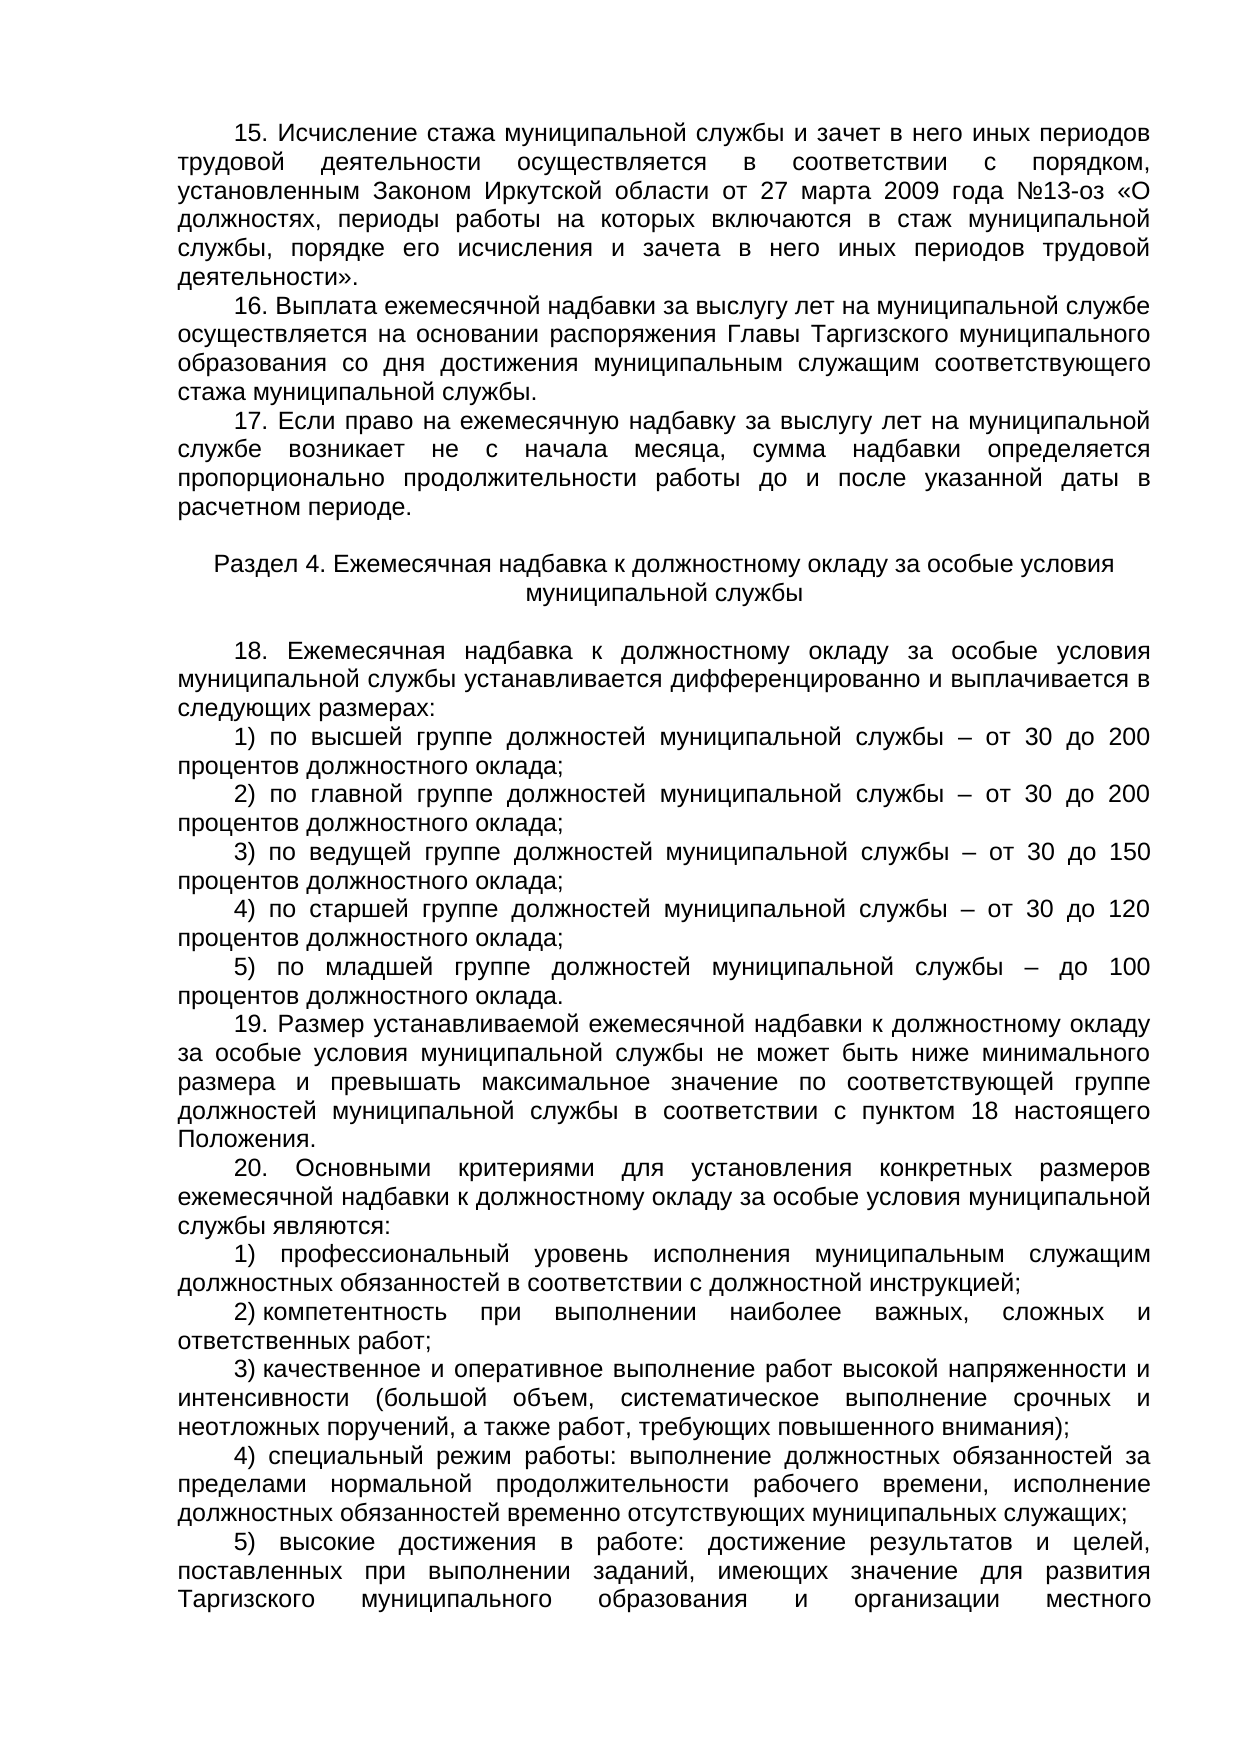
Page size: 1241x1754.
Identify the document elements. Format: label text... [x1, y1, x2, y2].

text Раздел 4. Ежемесячная надбавка к должностному окладу за особые условия муниципальной службы [177, 549, 1152, 607]
text 1) по высшей группе должностей муниципальной службы – от 30 до 200 процентов должностного оклада; [177, 722, 1152, 779]
text 20. Основными критериями для установления конкретных размеров ежемесячной надбавки к должностному окладу за особые условия муниципальной службы являются: [177, 1153, 1152, 1239]
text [177, 1527, 1152, 1613]
text 15. Исчисление стажа муниципальной службы и зачет в него иных периодов трудовой деятельности осуществляется в соответствии с порядком, установленным Законом Иркутской области от 27 марта 2009 года №13-оз «О должностях, периоды работы на которых включаются в стаж муниципальной службы, порядке его исчисления и зачета в него иных периодов трудовой деятельности». [177, 118, 1152, 291]
text 18. Ежемесячная надбавка к должностному окладу за особые условия муниципальной службы устанавливается дифференцированно и выплачивается в следующих размерах: [177, 636, 1152, 722]
text 2) по главной группе должностей муниципальной службы – от 30 до 200 процентов должностного оклада; [177, 779, 1152, 837]
text 4) специальный режим работы: выполнение должностных обязанностей за пределами нормальной продолжительности рабочего времени, исполнение должностных обязанностей временно отсутствующих муниципальных служащих; [177, 1441, 1152, 1527]
text 19. Размер устанавливаемой ежемесячной надбавки к должностному окладу за особые условия муниципальной службы не может быть ниже минимального размера и превышать максимальное значение по соответствующей группе должностей муниципальной службы в соответствии с пунктом 18 настоящего Положения. [177, 1009, 1152, 1153]
text 3) по ведущей группе должностей муниципальной службы – от 30 до 150 процентов должностного оклада; [177, 837, 1152, 894]
text 4) по старшей группе должностей муниципальной службы – от 30 до 120 процентов должностного оклада; [177, 894, 1152, 952]
text 1) профессиональный уровень исполнения муниципальным служащим должностных обязанностей в соответствии с должностной инструкцией; [177, 1239, 1152, 1297]
text 17. Если право на ежемесячную надбавку за выслугу лет на муниципальной службе возникает не с начала месяца, сумма надбавки определяется пропорционально продолжительности работы до и после указанной даты в расчетном периоде. [177, 406, 1152, 521]
text 16. Выплата ежемесячной надбавки за выслугу лет на муниципальной службе осуществляется на основании распоряжения Главы Таргизского муниципального образования со дня достижения муниципальным служащим соответствующего стажа муниципальной службы. [177, 291, 1152, 406]
text 3) качественное и оперативное выполнение работ высокой напряженности и интенсивности (большой объем, систематическое выполнение срочных и неотложных поручений, а также работ, требующих повышенного внимания); [177, 1354, 1152, 1441]
text 5) по младшей группе должностей муниципальной службы – до 100 процентов должностного оклада. [177, 952, 1152, 1009]
text 2) компетентность при выполнении наиболее важных, сложных и ответственных работ; [177, 1297, 1152, 1354]
